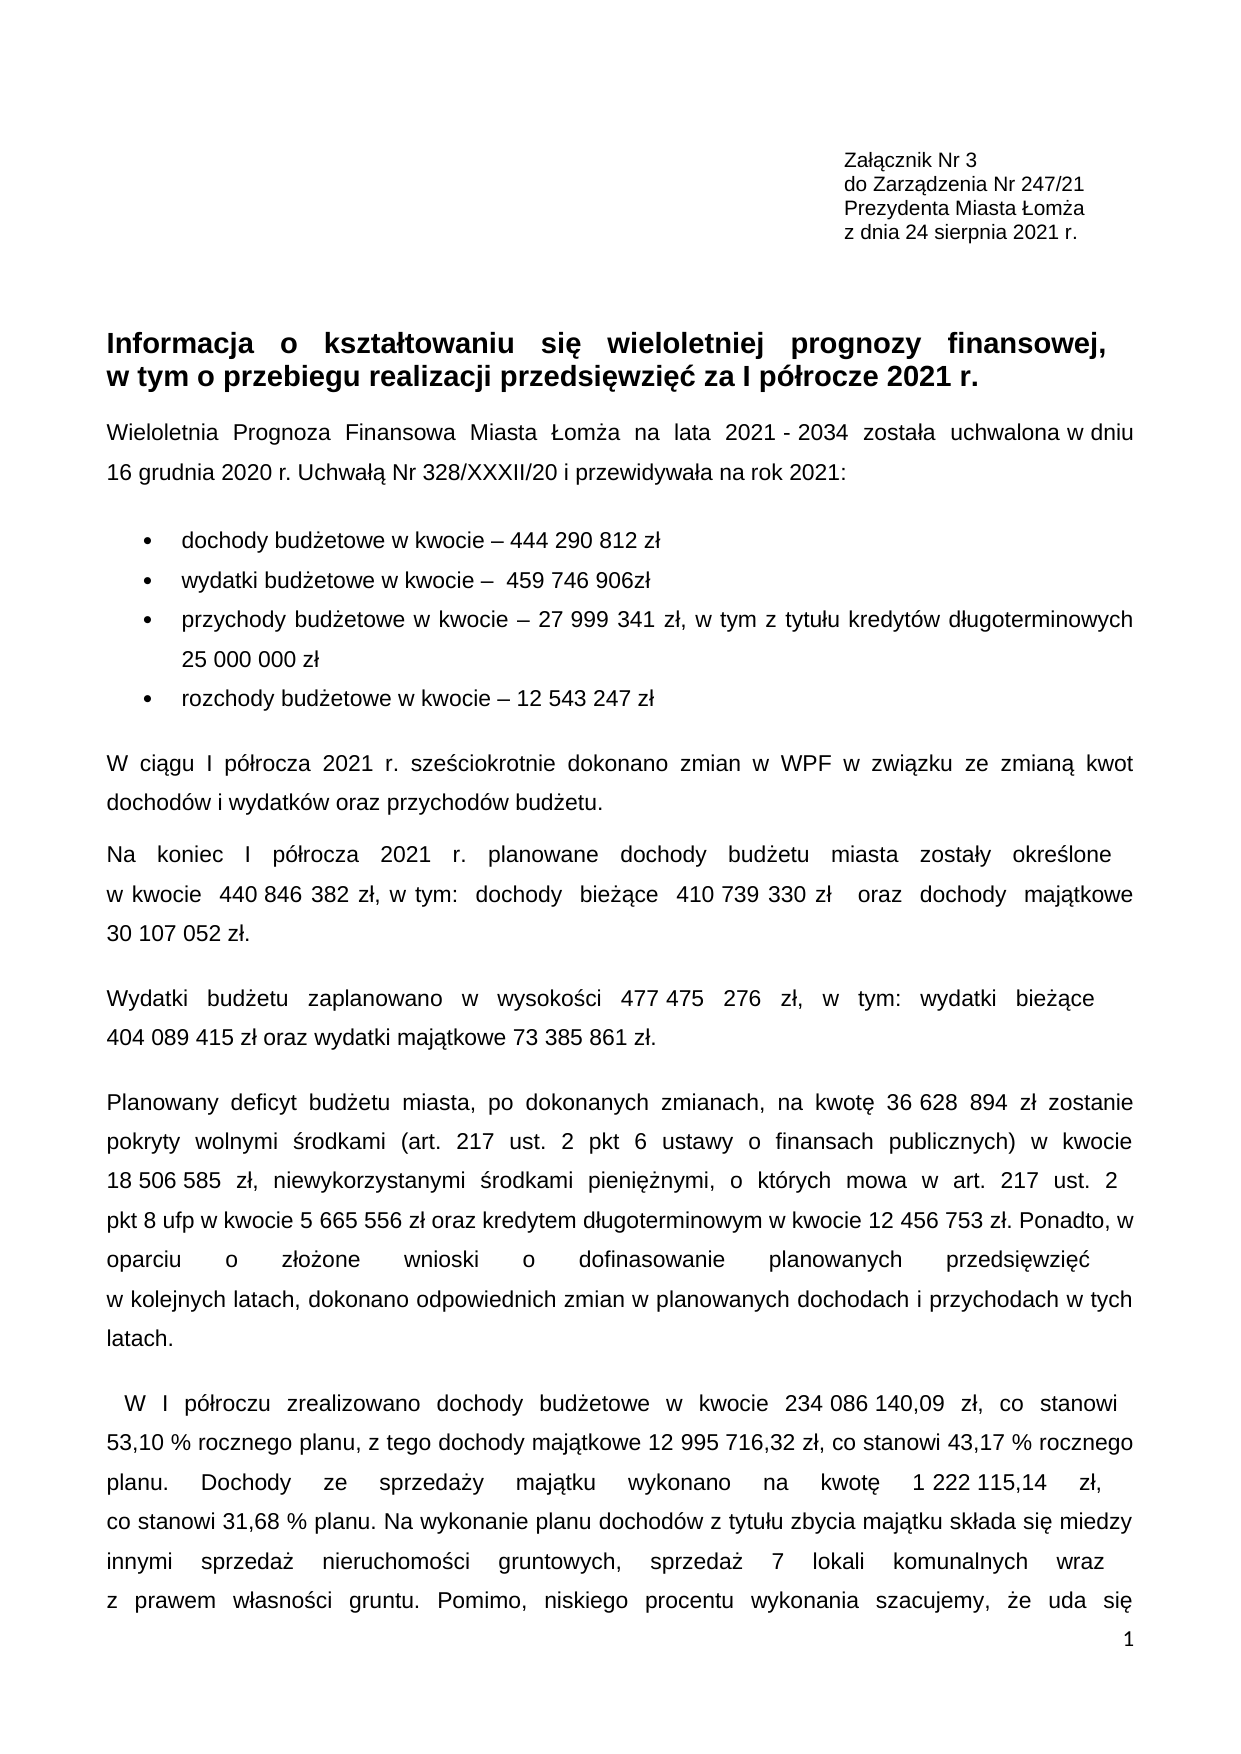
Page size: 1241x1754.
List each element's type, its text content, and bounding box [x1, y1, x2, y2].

text Wydatki budżetu zaplanowano w wysokości 477 475 276 zł, w tym: wydatki bieżące 404 089 415 zł oraz wydatki majątkowe 73 385 861 zł. [106, 984, 1134, 1050]
text Planowany deficyt budżetu miasta, po dokonanych zmianach, na kwotę 36 628 894 zł zostanie pokryty wolnymi środkami (art. 217 ust. 2 pkt 6 ustawy o finansach publicznych) w kwocie 18 506 585 zł, niewykorzystanymi środkami pieniężnymi, o których mowa w art. 217 ust. 2 pkt 8 ufp w kwocie 5 665 556 zł oraz kredytem długoterminowym w kwocie 12 456 753 zł. Ponadto, w oparciu o złożone wnioski o dofinasowanie planowanych przedsięwzięć w kolejnych latach, dokonano odpowiednich zmian w planowanych dochodach i przychodach w tych latach. [106, 1088, 1134, 1352]
list rozchody budżetowe w kwocie – 12 543 247 zł [144, 685, 1134, 712]
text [106, 1390, 1134, 1613]
text W ciągu I półrocza 2021 r. sześciokrotnie dokonano zmian w WPF w związku ze zmianą kwot dochodów i wydatków oraz przychodów budżetu. [106, 750, 1134, 816]
text Na koniec I półrocza 2021 r. planowane dochody budżetu miasta zostały określone w kwocie 440 846 382 zł, w tym: dochody bieżące 410 739 330 zł oraz dochody majątkowe 30 107 052 zł. [106, 841, 1134, 946]
text Wieloletnia Prognoza Finansowa Miasta Łomża na lata 2021 - 2034 została uchwalona w dniu 16 grudnia 2020 r. Uchwałą Nr 328/XXXII/20 i przewidywała na rok 2021: [106, 419, 1134, 485]
text Informacja o kształtowaniu się wieloletniej prognozy finansowej, w tym o przebiegu realizacji przedsięwzięć za I półrocze 2021 r. [106, 326, 1134, 393]
list dochody budżetowe w kwocie – 444 290 812 zł [144, 527, 1134, 554]
list przychody budżetowe w kwocie – 27 999 341 zł, w tym z tytułu kredytów długoterminowych 25 000 000 zł [144, 606, 1134, 672]
list wydatki budżetowe w kwocie – 459 746 906zł [144, 567, 1134, 593]
text Załącznik Nr 3 do Zarządzenia Nr 247/21 Prezydenta Miasta Łomża z dnia 24 sierpnia 2021 r. [844, 148, 1134, 243]
